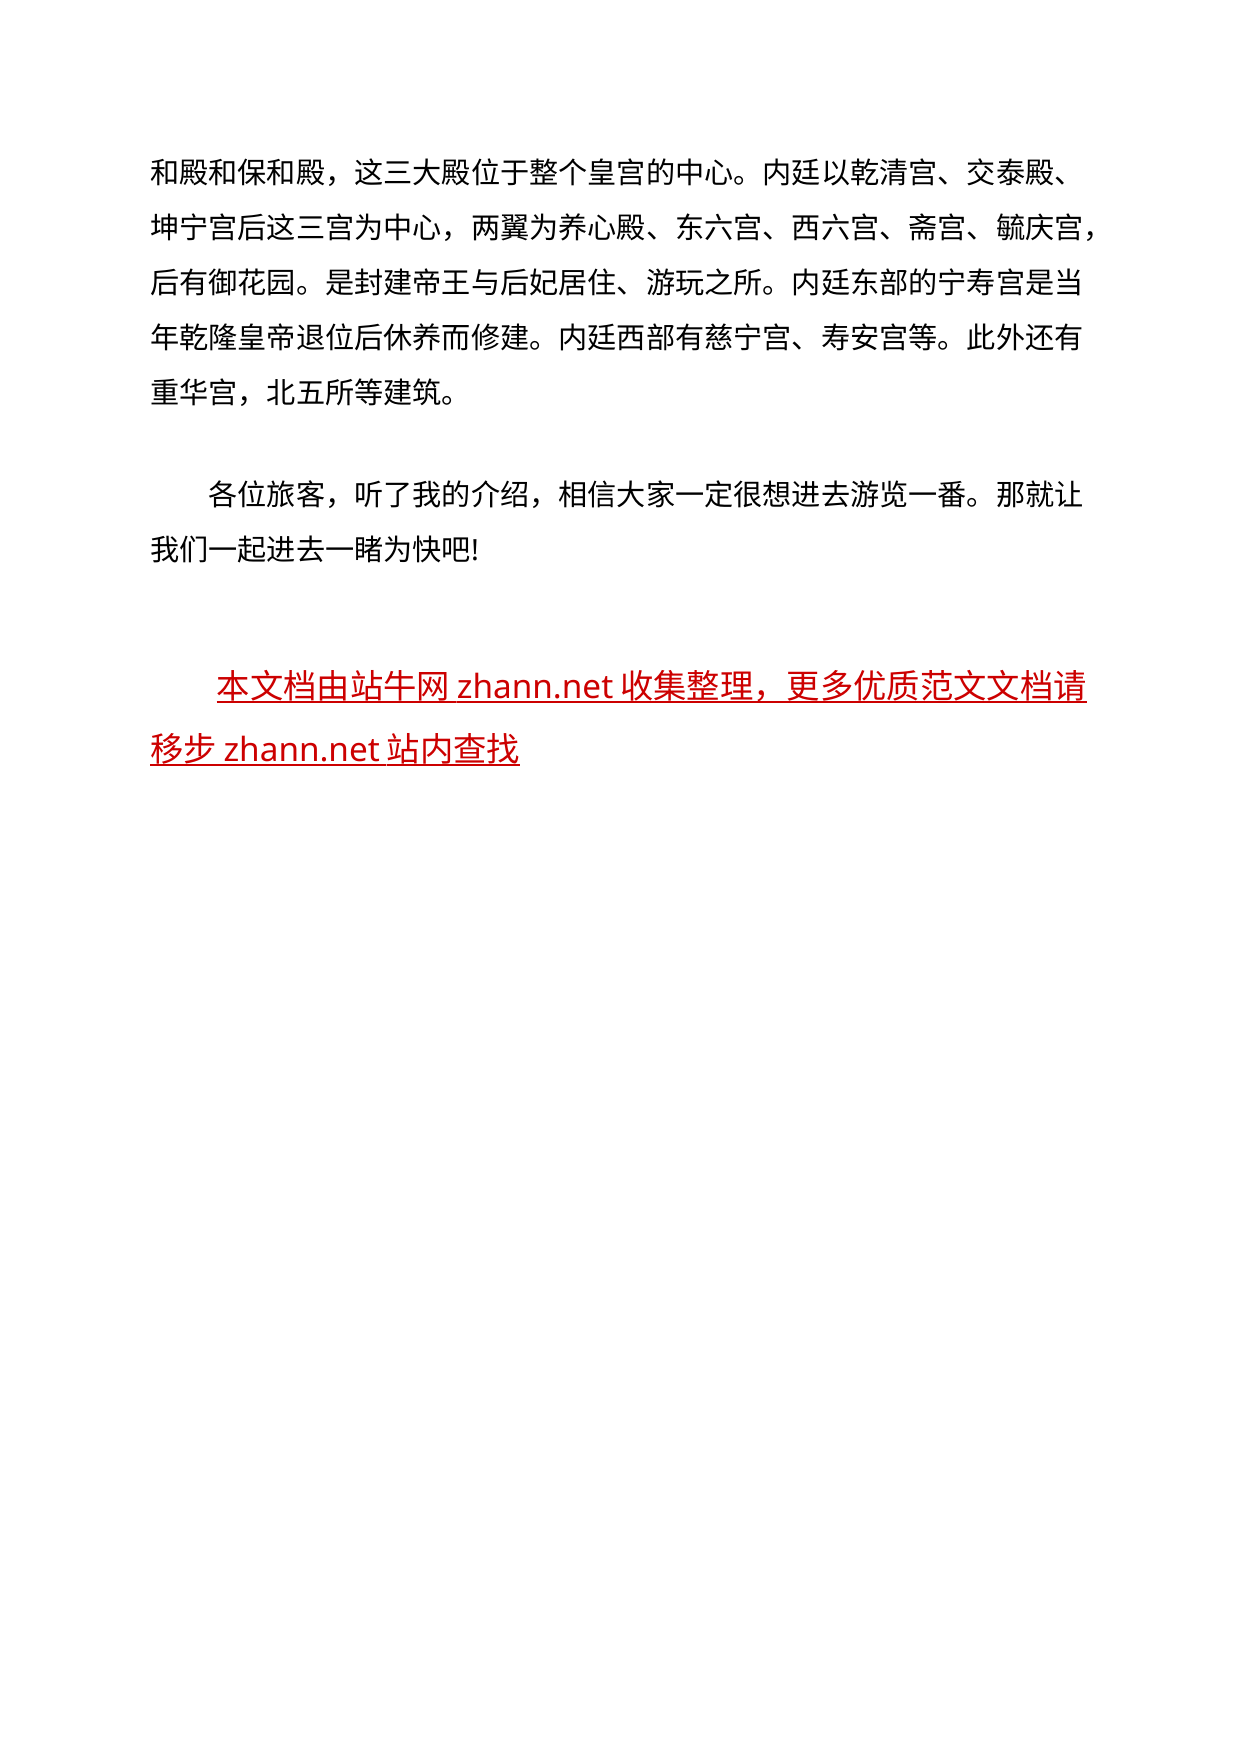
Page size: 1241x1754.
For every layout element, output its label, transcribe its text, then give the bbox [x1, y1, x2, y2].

text 本文档由站牛网zhann.net收集整理，更多优质范文文档请移步zhann.net站内查找 [150, 659, 1090, 771]
text 各位旅客，听了我的介绍，相信大家一定很想进去游览一番。那就让我们一起进去一睹为快吧! [150, 471, 1090, 569]
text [150, 150, 1090, 412]
